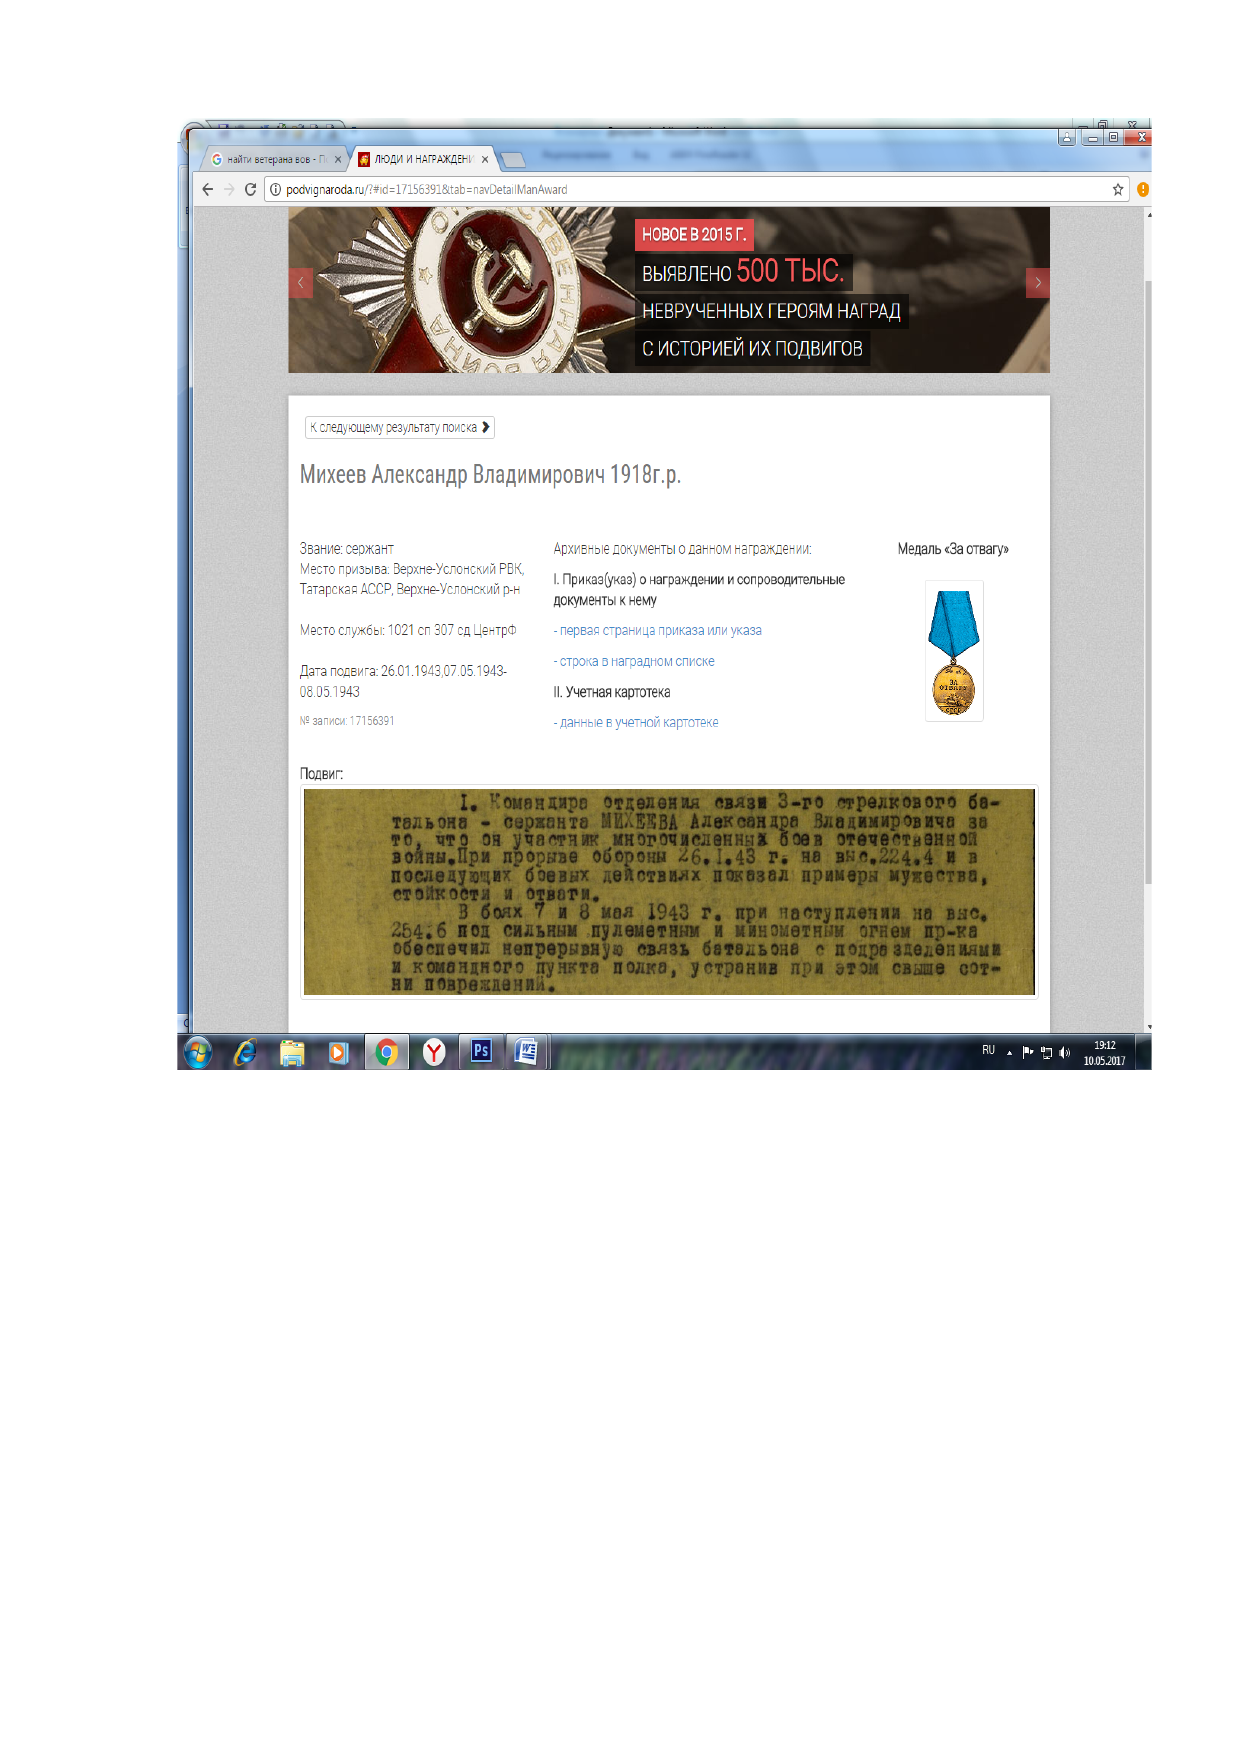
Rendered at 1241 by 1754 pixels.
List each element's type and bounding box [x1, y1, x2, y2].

picture [177, 118, 1152, 1070]
